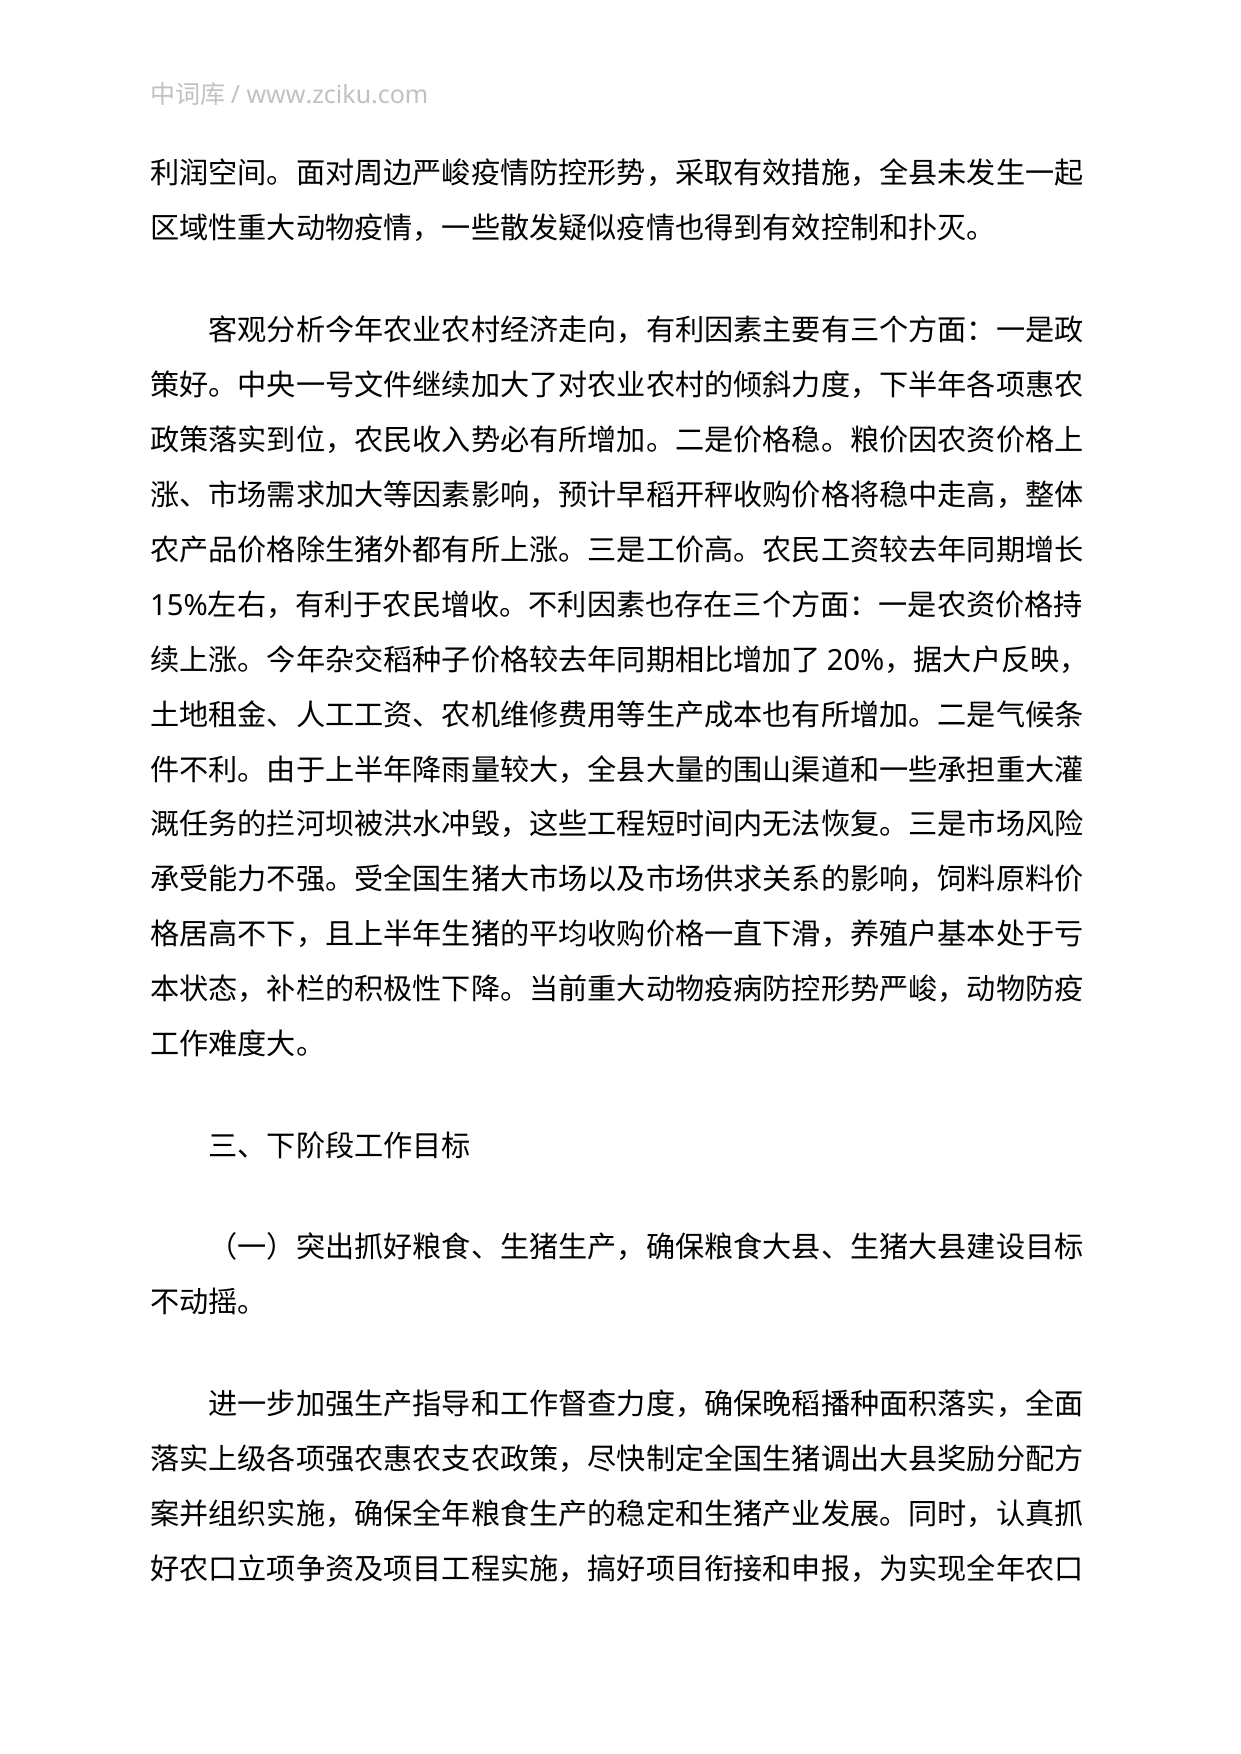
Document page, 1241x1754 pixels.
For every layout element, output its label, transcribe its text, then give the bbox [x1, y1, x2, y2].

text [150, 1381, 1090, 1588]
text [150, 150, 1090, 247]
text （一）突出抓好粮食、生猪生产，确保粮食大县、生猪大县建设目标不动摇。 [150, 1224, 1090, 1321]
text 三、下阶段工作目标 [150, 1122, 1090, 1164]
text 客观分析今年农业农村经济走向，有利因素主要有三个方面：一是政策好。中央一号文件继续加大了对农业农村的倾斜力度，下半年各项惠农政策落实到位，农民收入势必有所增加。二是价格稳。粮价因农资价格上涨、市场需求加大等因素影响，预计早稻开秤收购价格将稳中走高，整体农产品价格除生猪外都有所上涨。三是工价高。农民工资较去年同期增长15%左右，有利于农民增收。不利因素也存在三个方面：一是农资价格持续上涨。今年杂交稻种子价格较去年同期相比增加了20%，据大户反映，土地租金、人工工资、农机维修费用等生产成本也有所增加。二是气候条件不利。由于上半年降雨量较大，全县大量的围山渠道和一些承担重大灌溉任务的拦河坝被洪水冲毁，这些工程短时间内无法恢复。三是市场风险承受能力不强。受全国生猪大市场以及市场供求关系的影响，饲料原料价格居高不下，且上半年生猪的平均收购价格一直下滑，养殖户基本处于亏本状态，补栏的积极性下降。当前重大动物疫病防控形势严峻，动物防疫工作难度大。 [150, 307, 1090, 1063]
